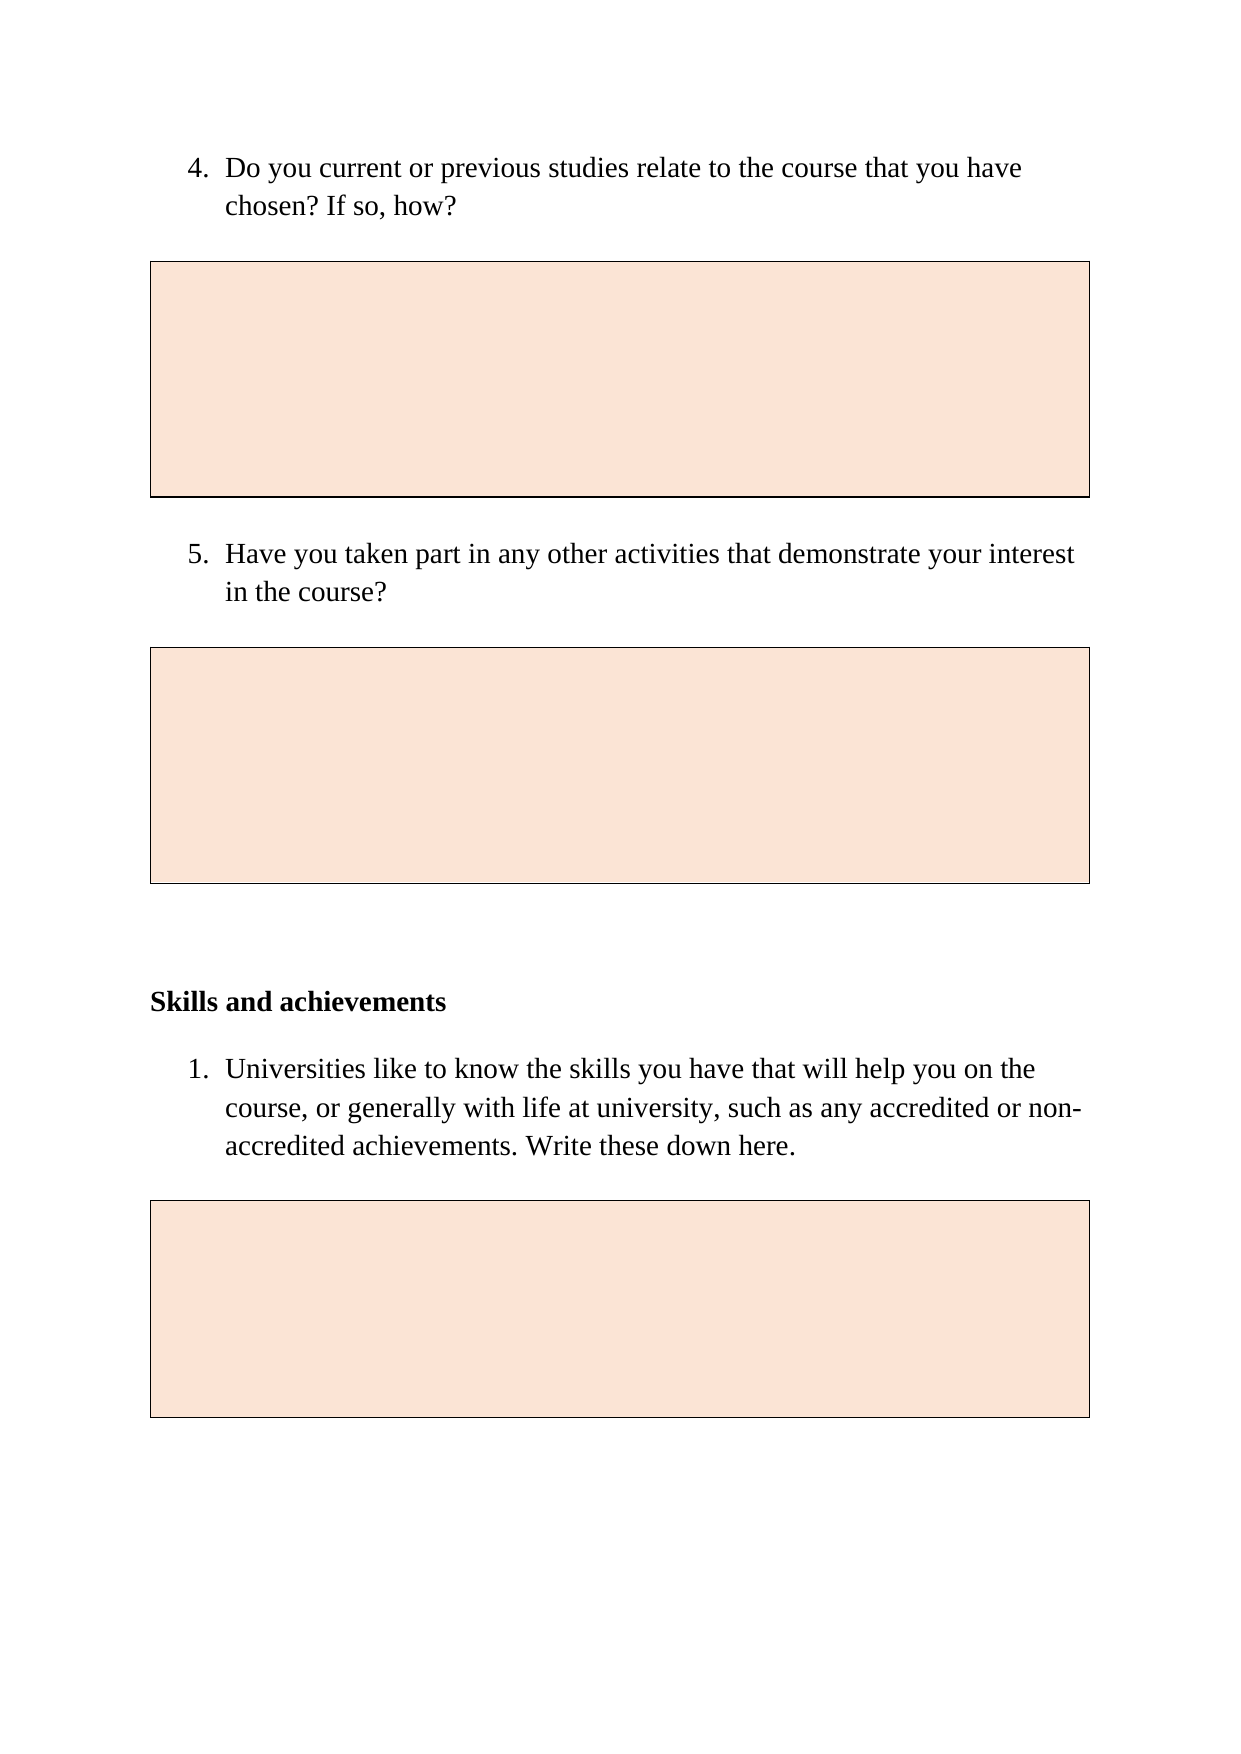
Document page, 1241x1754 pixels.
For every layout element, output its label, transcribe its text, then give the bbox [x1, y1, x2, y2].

list Do you current or previous studies relate to the course that you have chosen? If so, how? [187, 150, 1090, 222]
list Have you taken part in any other activities that demonstrate your interest in the course? [187, 536, 1090, 608]
table_header [151, 1201, 1089, 1417]
list Universities like to know the skills you have that will help you on the course, or generally with life at university, such as any accredited or non-accredited achievements. Write these down here. [187, 1051, 1090, 1162]
table_header [151, 262, 1089, 496]
table_header [151, 648, 1089, 882]
text Skills and achievements [150, 984, 1090, 1018]
